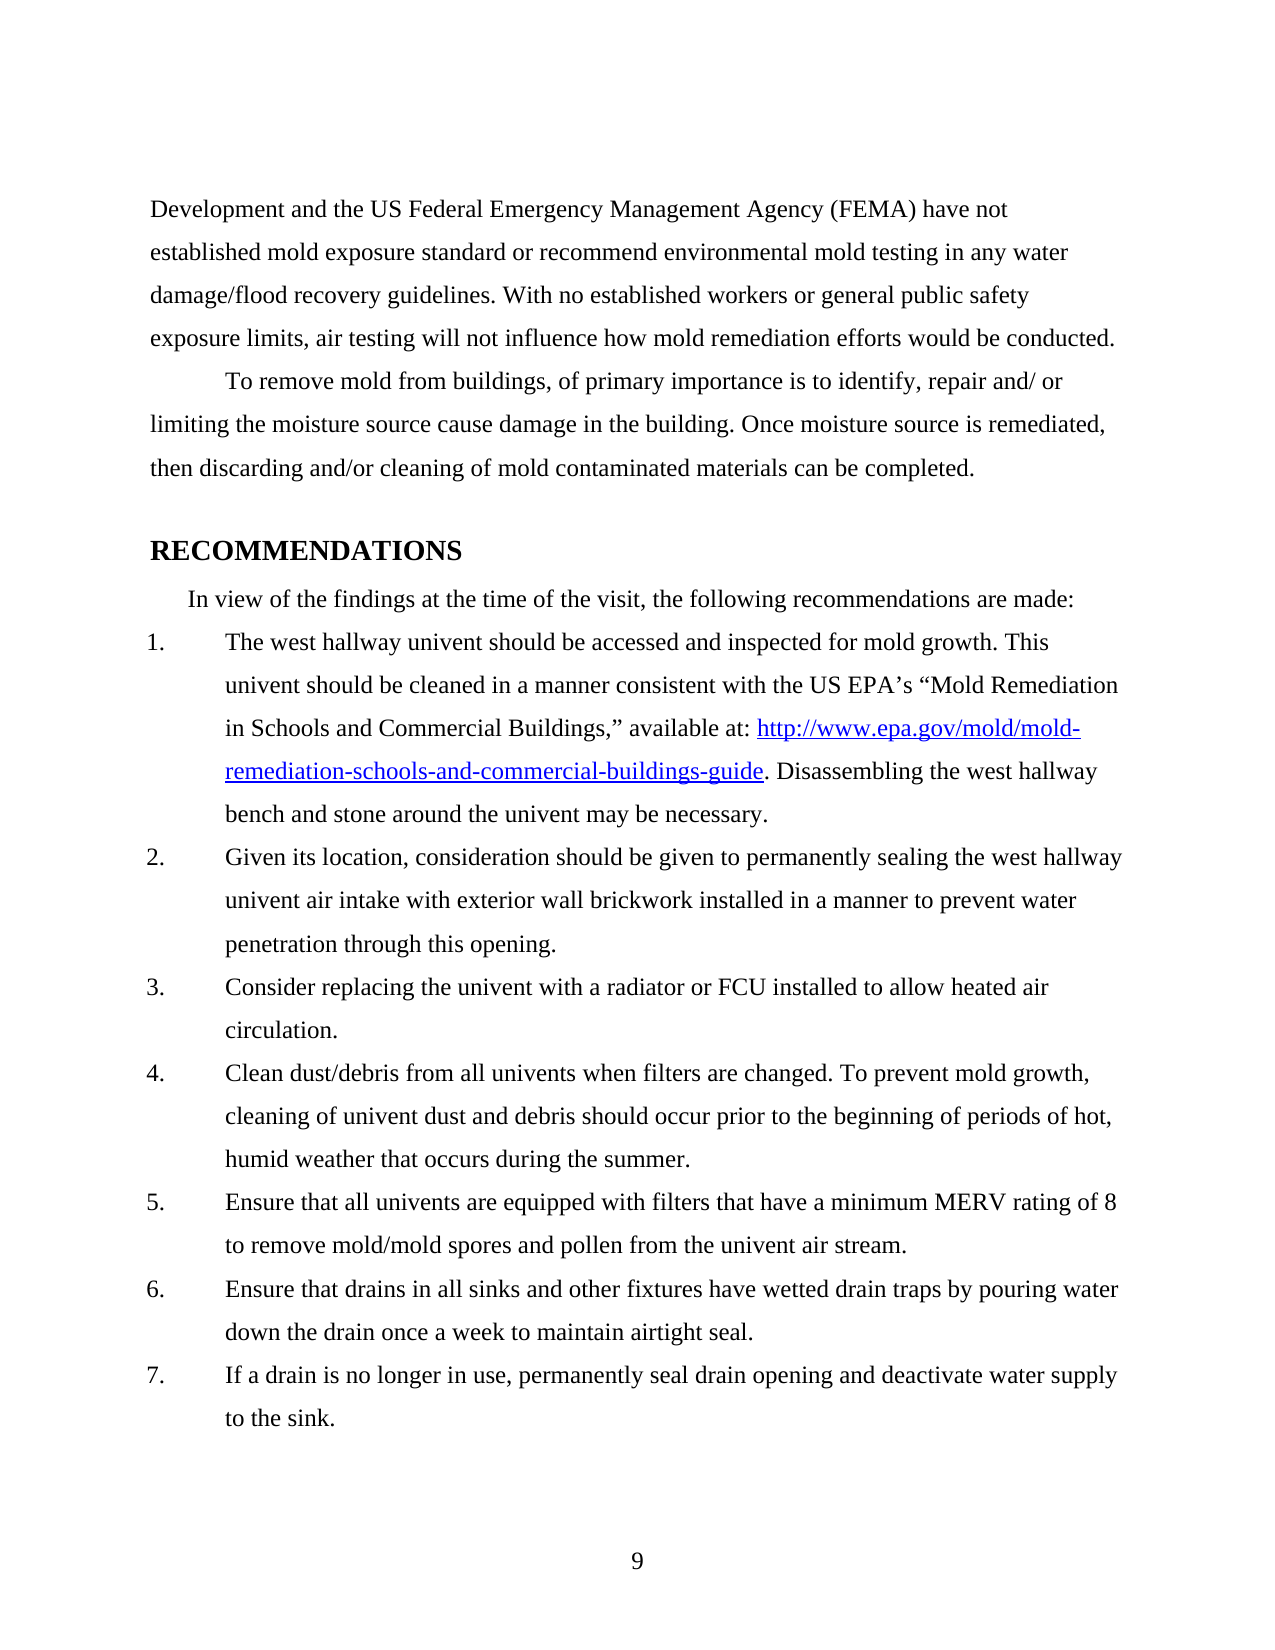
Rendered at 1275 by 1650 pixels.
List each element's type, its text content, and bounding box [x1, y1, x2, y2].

subtitle RECOMMENDATIONS [150, 533, 1125, 567]
list The west hallway univent should be accessed and inspected for mold growth. This univent should be cleaned in a manner consistent with the US EPA’s “Mold Remediation in Schools and Commercial Buildings,” available at: http://www.epa.gov/mold/mold-remediation-schools-and-commercial-buildings-guide. Disassembling the west hallway bench and stone around the univent may be necessary. [165, 627, 1125, 828]
list Given its location, consideration should be given to permanently sealing the west hallway univent air intake with exterior wall brickwork installed in a manner to prevent water penetration through this opening. [165, 842, 1125, 957]
list Ensure that all univents are equipped with filters that have a minimum MERV rating of 8 to remove mold/mold spores and pollen from the univent air stream. [165, 1187, 1125, 1259]
text In view of the findings at the time of the visit, the following recommendations are made: [150, 584, 1125, 612]
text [150, 194, 1125, 352]
list Consider replacing the univent with a radiator or FCU installed to allow heated air circulation. [165, 972, 1125, 1044]
list If a drain is no longer in use, permanently seal drain opening and deactivate water supply to the sink. [165, 1360, 1125, 1432]
list Ensure that drains in all sinks and other fixtures have wetted drain traps by pouring water down the drain once a week to maintain airtight seal. [165, 1274, 1125, 1346]
list Clean dust/debris from all univents when filters are changed. To prevent mold growth, cleaning of univent dust and debris should occur prior to the beginning of periods of hot, humid weather that occurs during the summer. [165, 1058, 1125, 1173]
text To remove mold from buildings, of primary importance is to identify, repair and/ or limiting the moisture source cause damage in the building. Once moisture source is remediated, then discarding and/or cleaning of mold contaminated materials can be completed. [150, 366, 1125, 481]
